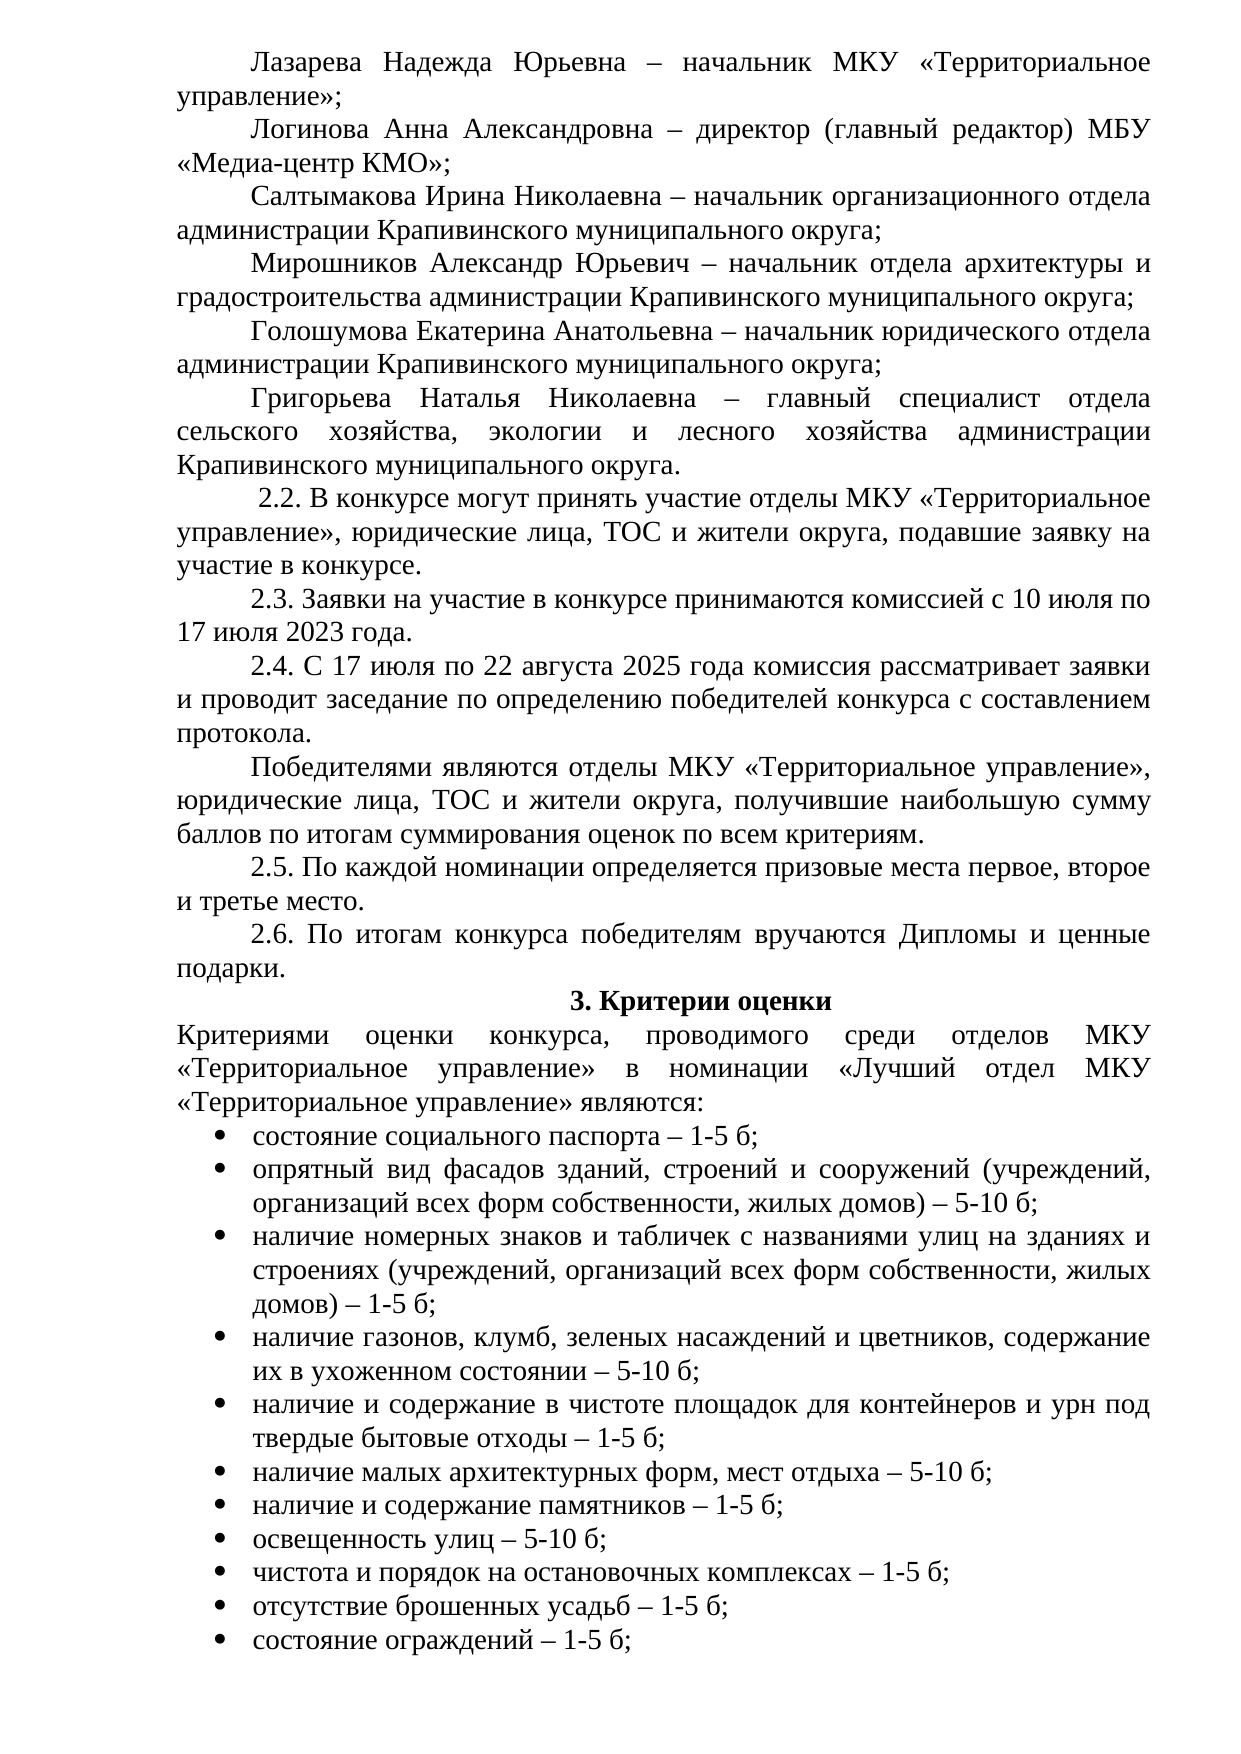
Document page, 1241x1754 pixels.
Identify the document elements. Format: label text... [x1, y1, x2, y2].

text Мирошников Александр Юрьевич – начальник отдела архитектуры и градостроительства администрации Крапивинского муниципального округа; [176, 246, 1152, 313]
list наличие номерных знаков и табличек с названиями улиц на зданиях и строениях (учреждений, организаций всех форм собственности, жилых домов) – 1-5 б; [215, 1218, 1152, 1319]
text 2.5. По каждой номинации определяется призовые места первое, второе и третье место. [176, 849, 1152, 916]
text 2.3. Заявки на участие в конкурсе принимаются комиссией с 10 июля по 17 июля 2023 года. [176, 581, 1152, 648]
list освещенность улиц – 5-10 б; [215, 1521, 1152, 1554]
list состояние ограждений – 1-5 б; [215, 1622, 1152, 1656]
list наличие малых архитектурных форм, мест отдыха – 5-10 б; [215, 1454, 1152, 1487]
list состояние социального паспорта – 1-5 б; [215, 1118, 1152, 1151]
text 2.4. С 17 июля по 22 августа 2025 года комиссия рассматривает заявки и проводит заседание по определению победителей конкурса с составлением протокола. [176, 648, 1152, 749]
text Логинова Анна Александровна – директор (главный редактор) МБУ «Медиа-центр КМО»; [176, 111, 1152, 178]
text Григорьева Наталья Николаевна – главный специалист отдела сельского хозяйства, экологии и лесного хозяйства администрации Крапивинского муниципального округа. [176, 380, 1152, 480]
text 2.6. По итогам конкурса победителям вручаются Дипломы и ценные подарки. [176, 916, 1152, 983]
text Победителями являются отделы МКУ «Территориальное управление», юридические лица, ТОС и жители округа, получившие наибольшую сумму баллов по итогам суммирования оценок по всем критериям. [176, 749, 1152, 849]
list наличие и содержание в чистоте площадок для контейнеров и урн под твердые бытовые отходы – 1-5 б; [215, 1386, 1152, 1454]
list наличие газонов, клумб, зеленых насаждений и цветников, содержание их в ухоженном состоянии – 5-10 б; [215, 1319, 1152, 1386]
text 3. Критерии оценки [176, 983, 1152, 1017]
text Голошумова Екатерина Анатольевна – начальник юридического отдела администрации Крапивинского муниципального округа; [176, 313, 1152, 380]
text Салтымакова Ирина Николаевна – начальник организационного отдела администрации Крапивинского муниципального округа; [176, 178, 1152, 246]
text 2.2. В конкурсе могут принять участие отделы МКУ «Территориальное управление», юридические лица, ТОС и жители округа, подавшие заявку на участие в конкурсе. [176, 480, 1152, 581]
list наличие и содержание памятников – 1-5 б; [215, 1487, 1152, 1521]
text Лазарева Надежда Юрьевна – начальник МКУ «Территориальное управление»; [176, 44, 1152, 111]
text Критериями оценки конкурса, проводимого среди отделов МКУ «Территориальное управление» в номинации «Лучший отдел МКУ «Территориальное управление» являются: [176, 1017, 1152, 1118]
list отсутствие брошенных усадьб – 1-5 б; [215, 1588, 1152, 1622]
list чистота и порядок на остановочных комплексах – 1-5 б; [215, 1554, 1152, 1588]
list опрятный вид фасадов зданий, строений и сооружений (учреждений, организаций всех форм собственности, жилых домов) – 5-10 б; [215, 1151, 1152, 1218]
